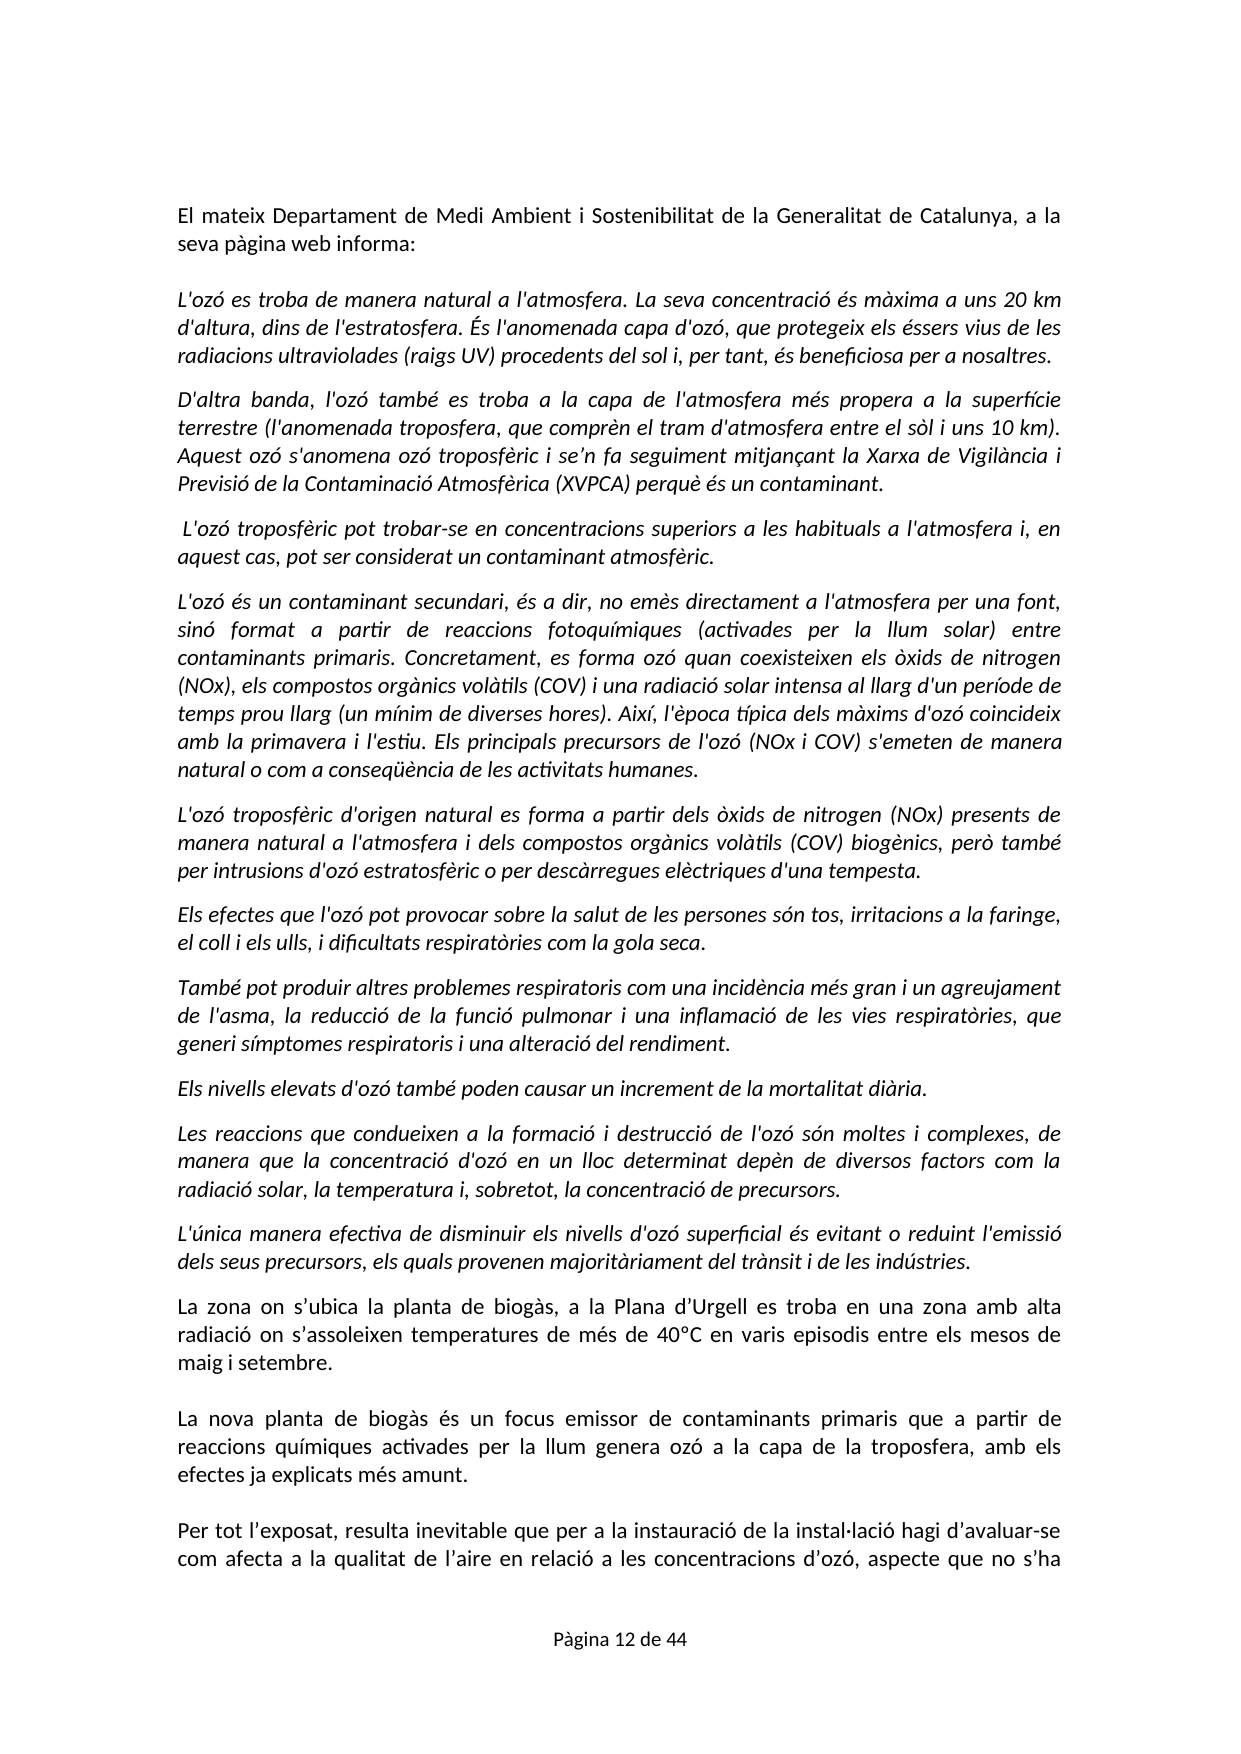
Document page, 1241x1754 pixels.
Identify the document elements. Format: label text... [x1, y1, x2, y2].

text Els efectes que l'ozó pot provocar sobre la salut de les persones són tos, irritacions a la faringe, el coll i els ulls, i dificultats respiratòries com la gola seca. [177, 901, 1063, 957]
text L'ozó és un contaminant secundari, és a dir, no emès directament a l'atmosfera per una font, sinó format a partir de reaccions fotoquímiques (activades per la llum solar) entre contaminants primaris. Concretament, es forma ozó quan coexisteixen els òxids de nitrogen (NOx), els compostos orgànics volàtils (COV) i una radiació solar intensa al llarg d'un període de temps prou llarg (un mínim de diverses hores). Així, l'època típica dels màxims d'ozó coincideix amb la primavera i l'estiu. Els principals precursors de l'ozó (NOx i COV) s'emeten de manera natural o com a conseqüència de les activitats humanes. [177, 587, 1063, 783]
text La nova planta de biogàs és un focus emissor de contaminants primaris que a partir de reaccions químiques activades per la llum genera ozó a la capa de la troposfera, amb els efectes ja explicats més amunt. [177, 1404, 1063, 1488]
text Les reaccions que condueixen a la formació i destrucció de l'ozó són moltes i complexes, de manera que la concentració d'ozó en un lloc determinat depèn de diversos factors com la radiació solar, la temperatura i, sobretot, la concentració de precursors. [177, 1119, 1063, 1203]
text D'altra banda, l'ozó també es troba a la capa de l'atmosfera més propera a la superfície terrestre (l'anomenada troposfera, que comprèn el tram d'atmosfera entre el sòl i uns 10 km). Aquest ozó s'anomena ozó troposfèric i se’n fa seguiment mitjançant la Xarxa de Vigilància i Previsió de la Contaminació Atmosfèrica (XVPCA) perquè és un contaminant. [177, 386, 1063, 498]
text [177, 1516, 1063, 1572]
text El mateix Departament de Medi Ambient i Sostenibilitat de la Generalitat de Catalunya, a la seva pàgina web informa: [177, 201, 1063, 257]
text L'ozó troposfèric pot trobar-se en concentracions superiors a les habituals a l'atmosfera i, en aquest cas, pot ser considerat un contaminant atmosfèric. [177, 514, 1063, 570]
text Els nivells elevats d'ozó també poden causar un increment de la mortalitat diària. [177, 1074, 1063, 1102]
text L'ozó es troba de manera natural a l'atmosfera. La seva concentració és màxima a uns 20 km d'altura, dins de l'estratosfera. És l'anomenada capa d'ozó, que protegeix els éssers vius de les radiacions ultraviolades (raigs UV) procedents del sol i, per tant, és beneficiosa per a nosaltres. [177, 285, 1063, 369]
text L'única manera efectiva de disminuir els nivells d'ozó superficial és evitant o reduint l'emissió dels seus precursors, els quals provenen majoritàriament del trànsit i de les indústries. [177, 1219, 1063, 1275]
text També pot produir altres problemes respiratoris com una incidència més gran i un agreujament de l'asma, la reducció de la funció pulmonar i una inflamació de les vies respiratòries, que generi símptomes respiratoris i una alteració del rendiment. [177, 973, 1063, 1057]
text L'ozó troposfèric d'origen natural es forma a partir dels òxids de nitrogen (NOx) presents de manera natural a l'atmosfera i dels compostos orgànics volàtils (COV) biogènics, però també per intrusions d'ozó estratosfèric o per descàrregues elèctriques d'una tempesta. [177, 800, 1063, 884]
text La zona on s’ubica la planta de biogàs, a la Plana d’Urgell es troba en una zona amb alta radiació on s’assoleixen temperatures de més de 40ºC en varis episodis entre els mesos de maig i setembre. [177, 1292, 1063, 1376]
